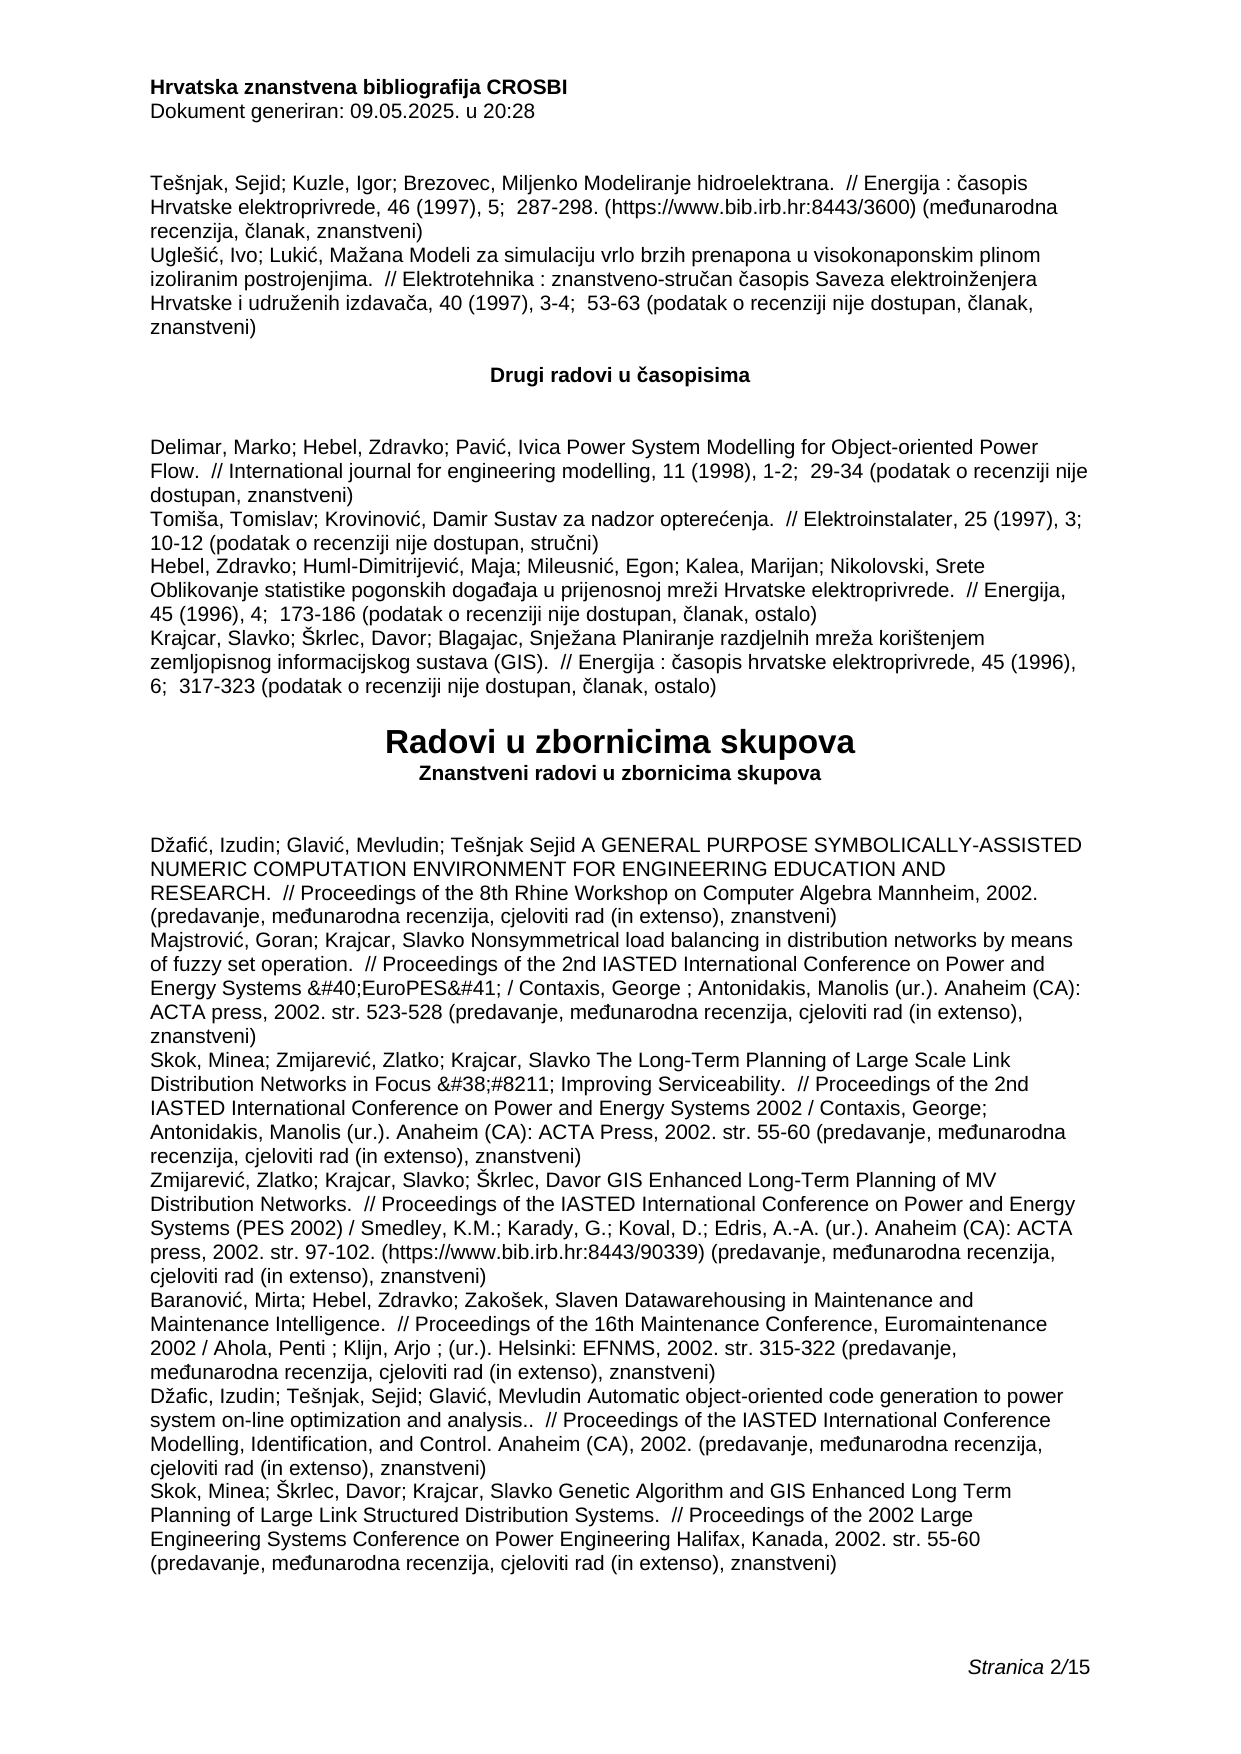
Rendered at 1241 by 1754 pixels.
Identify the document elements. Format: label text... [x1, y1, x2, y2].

text Džafić, Izudin; Glavić, Mevludin; Tešnjak Sejid [150, 832, 1090, 928]
text Skok, Minea; Zmijarević, Zlatko; Krajcar, Slavko [150, 1048, 1090, 1168]
subtitle Drugi radovi u časopisima [150, 363, 1090, 387]
text Zmijarević, Zlatko; Krajcar, Slavko; Škrlec, Davor [150, 1168, 1090, 1288]
text Tešnjak, Sejid; Kuzle, Igor; Brezovec, Miljenko [150, 171, 1090, 243]
text Baranović, Mirta; Hebel, Zdravko; Zakošek, Slaven [150, 1288, 1090, 1383]
text Delimar, Marko; Hebel, Zdravko; Pavić, Ivica [150, 434, 1090, 506]
text Tomiša, Tomislav; Krovinović, Damir [150, 506, 1090, 554]
text Hebel, Zdravko; Huml-Dimitrijević, Maja; Mileusnić, Egon; Kalea, Marijan; Nikolovski, Srete [150, 554, 1090, 626]
subtitle Radovi u zbornicima skupova [150, 722, 1090, 761]
subtitle Znanstveni radovi u zbornicima skupova [150, 761, 1090, 784]
text Uglešić, Ivo; Lukić, Mažana [150, 243, 1090, 339]
text Džafic, Izudin; Tešnjak, Sejid; Glavić, Mevludin [150, 1383, 1090, 1479]
text Majstrović, Goran; Krajcar, Slavko [150, 928, 1090, 1048]
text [150, 1479, 1090, 1575]
text Krajcar, Slavko; Škrlec, Davor; Blagajac, Snježana [150, 626, 1090, 698]
